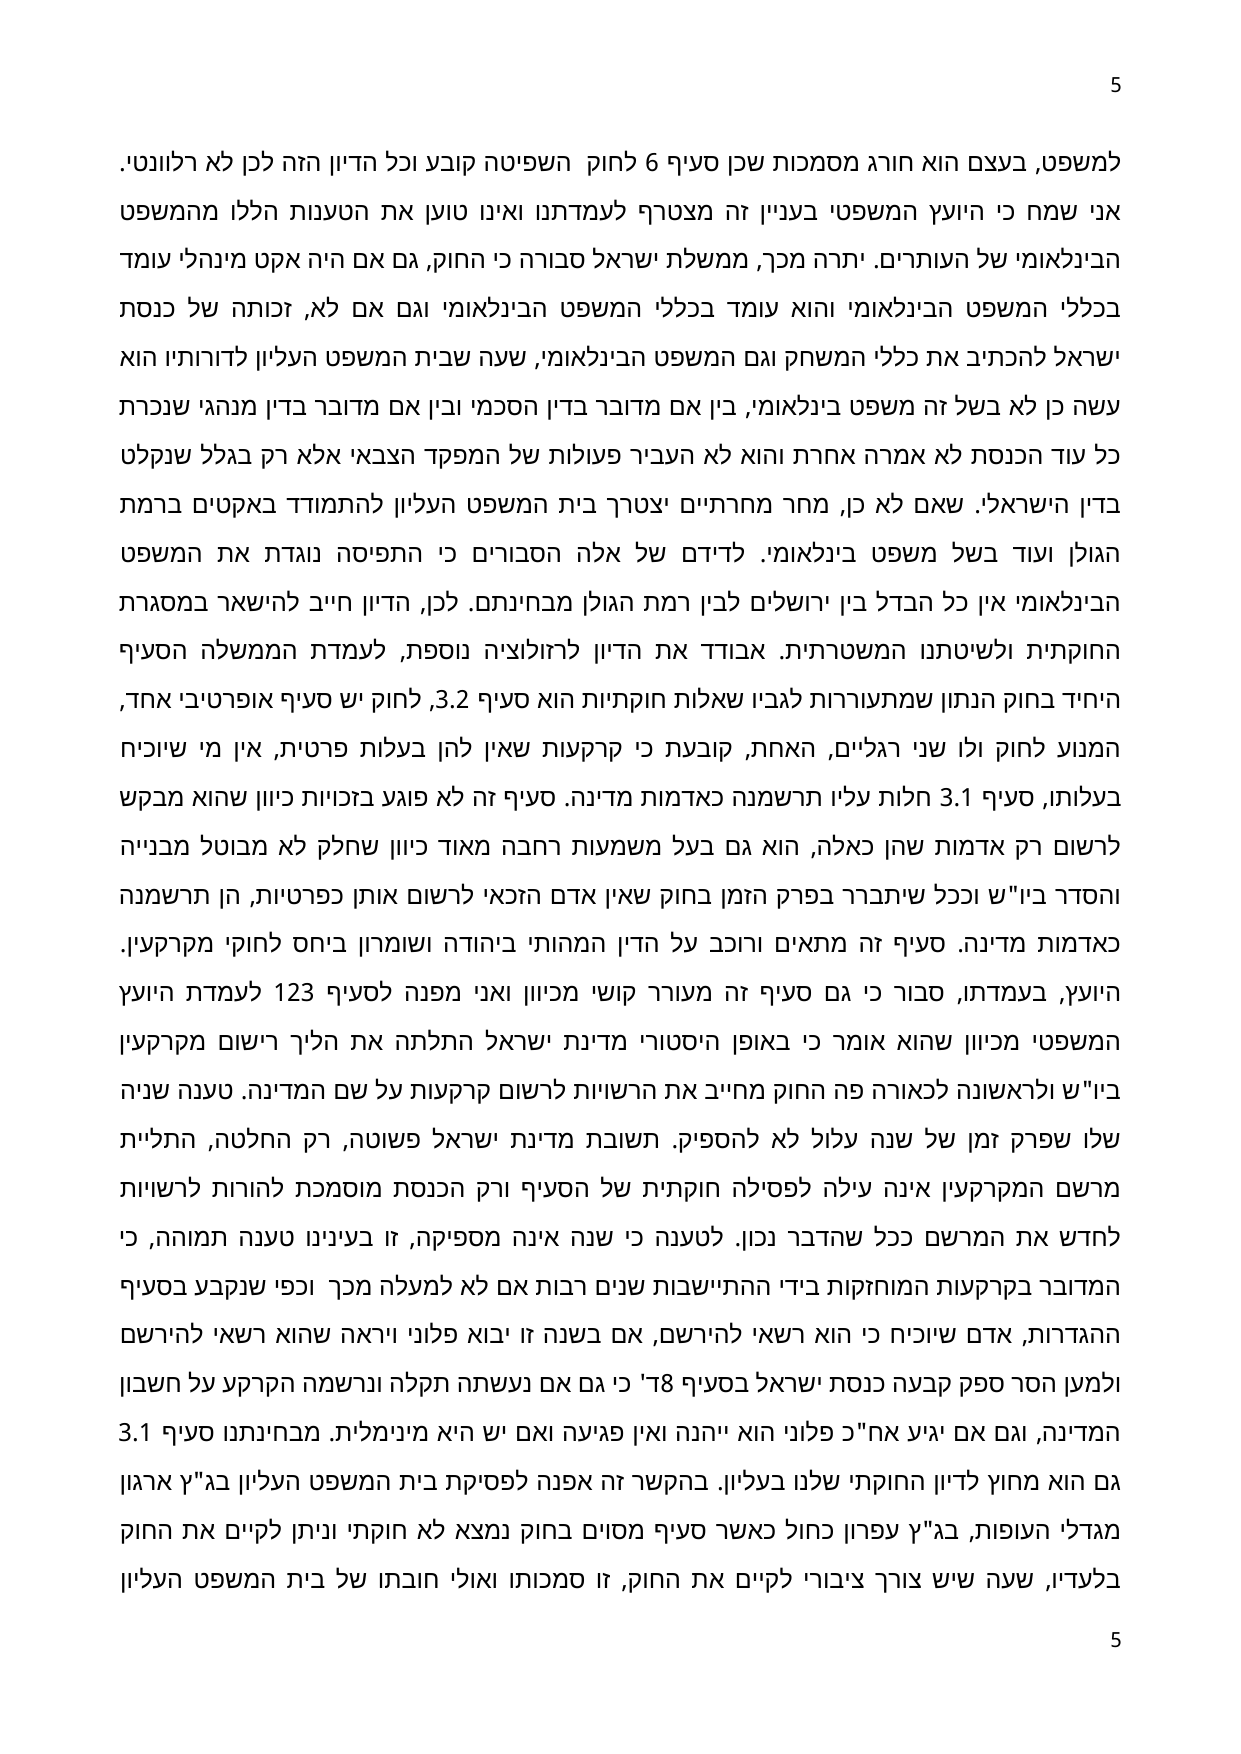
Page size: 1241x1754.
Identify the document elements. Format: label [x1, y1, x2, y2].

text [118, 149, 1122, 1598]
